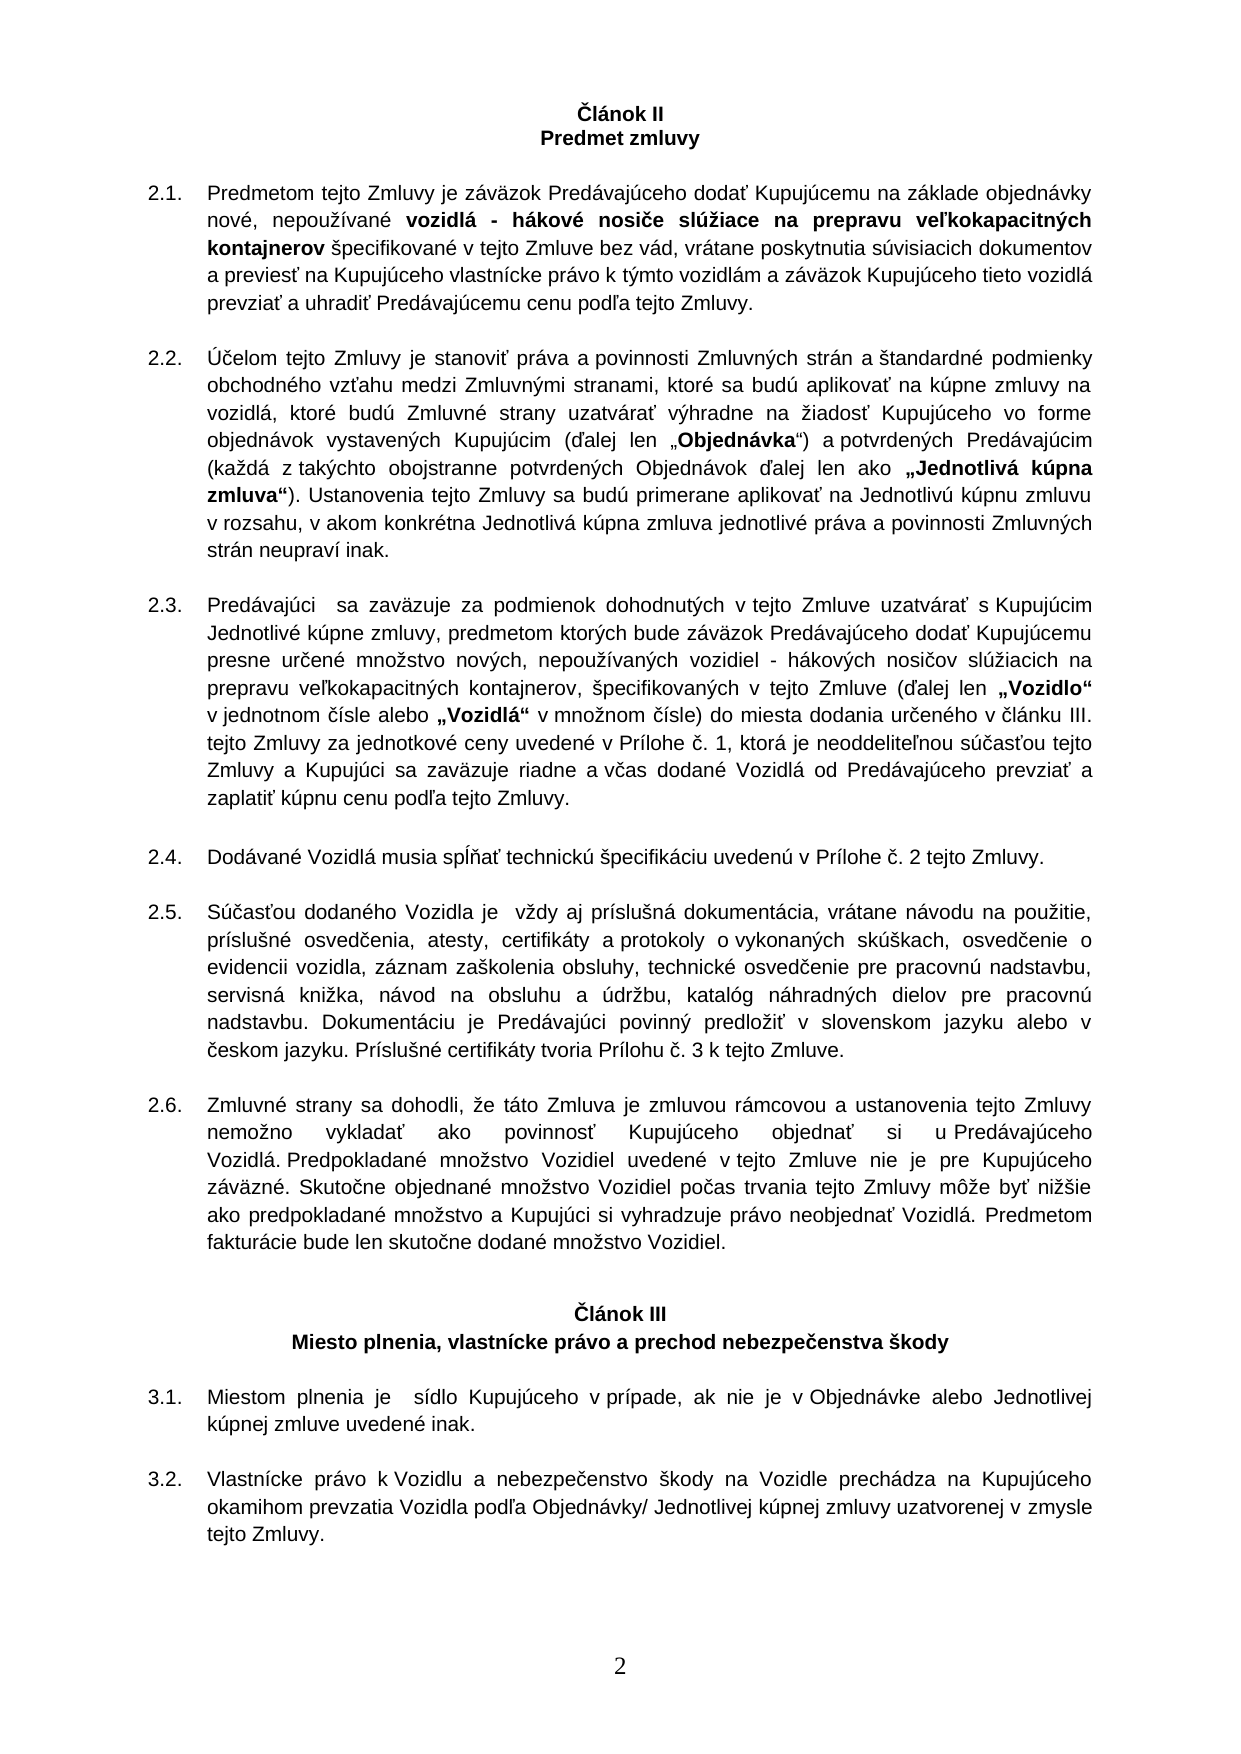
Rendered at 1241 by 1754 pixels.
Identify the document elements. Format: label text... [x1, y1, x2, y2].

text Článok II [148, 101, 1092, 125]
list Vlastnícke právo k Vozidlu a nebezpečenstvo škody na Vozidle prechádza na Kupujúceho okamihom prevzatia Vozidla podľa Objednávky/ Jednotlivej kúpnej zmluvy uzatvorenej v zmysle tejto Zmluvy. [148, 1467, 1092, 1546]
text Miesto plnenia, vlastnícke právo a prechod nebezpečenstva škody [148, 1330, 1092, 1354]
list Zmluvné strany sa dohodli, že táto Zmluva je zmluvou rámcovou a ustanovenia tejto Zmluvy nemožno vykladať ako povinnosť Kupujúceho objednať si u Predávajúceho Vozidlá. Predpokladané množstvo Vozidiel uvedené v tejto Zmluve nie je pre Kupujúceho záväzné. Skutočne objednané množstvo Vozidiel počas trvania tejto Zmluvy môže byť nižšie ako predpokladané množstvo a Kupujúci si vyhradzuje právo neobjednať Vozidlá. Predmetom fakturácie bude len skutočne dodané množstvo Vozidiel. [148, 1092, 1092, 1254]
list Účelom tejto Zmluvy je stanoviť práva a povinnosti Zmluvných strán a štandardné podmienky obchodného vzťahu medzi Zmluvnými stranami, ktoré sa budú aplikovať na kúpne zmluvy na vozidlá, ktoré budú Zmluvné strany uzatvárať výhradne na žiadosť Kupujúceho vo forme objednávok vystavených Kupujúcim (ďalej len „Objednávka“) a potvrdených Predávajúcim (každá z takýchto obojstranne potvrdených Objednávok ďalej len ako „Jednotlivá kúpna zmluva“). Ustanovenia tejto Zmluvy sa budú primerane aplikovať na Jednotlivú kúpnu zmluvu v rozsahu, v akom konkrétna Jednotlivá kúpna zmluva jednotlivé práva a povinnosti Zmluvných strán neupraví inak. [148, 345, 1092, 562]
list Miestom plnenia je sídlo Kupujúceho v prípade, ak nie je v Objednávke alebo Jednotlivej kúpnej zmluve uvedené inak. [148, 1385, 1092, 1436]
list Predmetom tejto Zmluvy je záväzok Predávajúceho dodať Kupujúcemu na základe objednávky nové, nepoužívané vozidlá - hákové nosiče slúžiace na prepravu veľkokapacitných kontajnerov špecifikované v tejto Zmluve bez vád, vrátane poskytnutia súvisiacich dokumentov a previesť na Kupujúceho vlastnícke právo k týmto vozidlám a záväzok Kupujúceho tieto vozidlá prevziať a uhradiť Predávajúcemu cenu podľa tejto Zmluvy. [148, 180, 1092, 314]
list Predávajúci sa zaväzuje za podmienok dohodnutých v tejto Zmluve uzatvárať s Kupujúcim Jednotlivé kúpne zmluvy, predmetom ktorých bude záväzok Predávajúceho dodať Kupujúcemu presne určené množstvo nových, nepoužívaných vozidiel - hákových nosičov slúžiacich na prepravu veľkokapacitných kontajnerov, špecifikovaných v tejto Zmluve (ďalej len „Vozidlo“ v jednotnom čísle alebo „Vozidlá“ v množnom čísle) do miesta dodania určeného v článku III. tejto Zmluvy za jednotkové ceny uvedené v Prílohe č. 1, ktorá je neoddeliteľnou súčasťou tejto Zmluvy a Kupujúci sa zaväzuje riadne a včas dodané Vozidlá od Predávajúceho prevziať a zaplatiť kúpnu cenu podľa tejto Zmluvy. [148, 593, 1092, 809]
list Dodávané Vozidlá musia spĺňať technickú špecifikáciu uvedenú v Prílohe č. 2 tejto Zmluvy. [148, 845, 1092, 869]
list Súčasťou dodaného Vozidla je vždy aj príslušná dokumentácia, vrátane návodu na použitie, príslušné osvedčenia, atesty, certifikáty a protokoly o vykonaných skúškach, osvedčenie o evidencii vozidla, záznam zaškolenia obsluhy, technické osvedčenie pre pracovnú nadstavbu, servisná knižka, návod na obsluhu a údržbu, katalóg náhradných dielov pre pracovnú nadstavbu. Dokumentáciu je Predávajúci povinný predložiť v slovenskom jazyku alebo v českom jazyku. Príslušné certifikáty tvoria Prílohu č. 3 k tejto Zmluve. [148, 900, 1092, 1061]
text Predmet zmluvy [148, 125, 1092, 149]
text Článok III [148, 1302, 1092, 1326]
